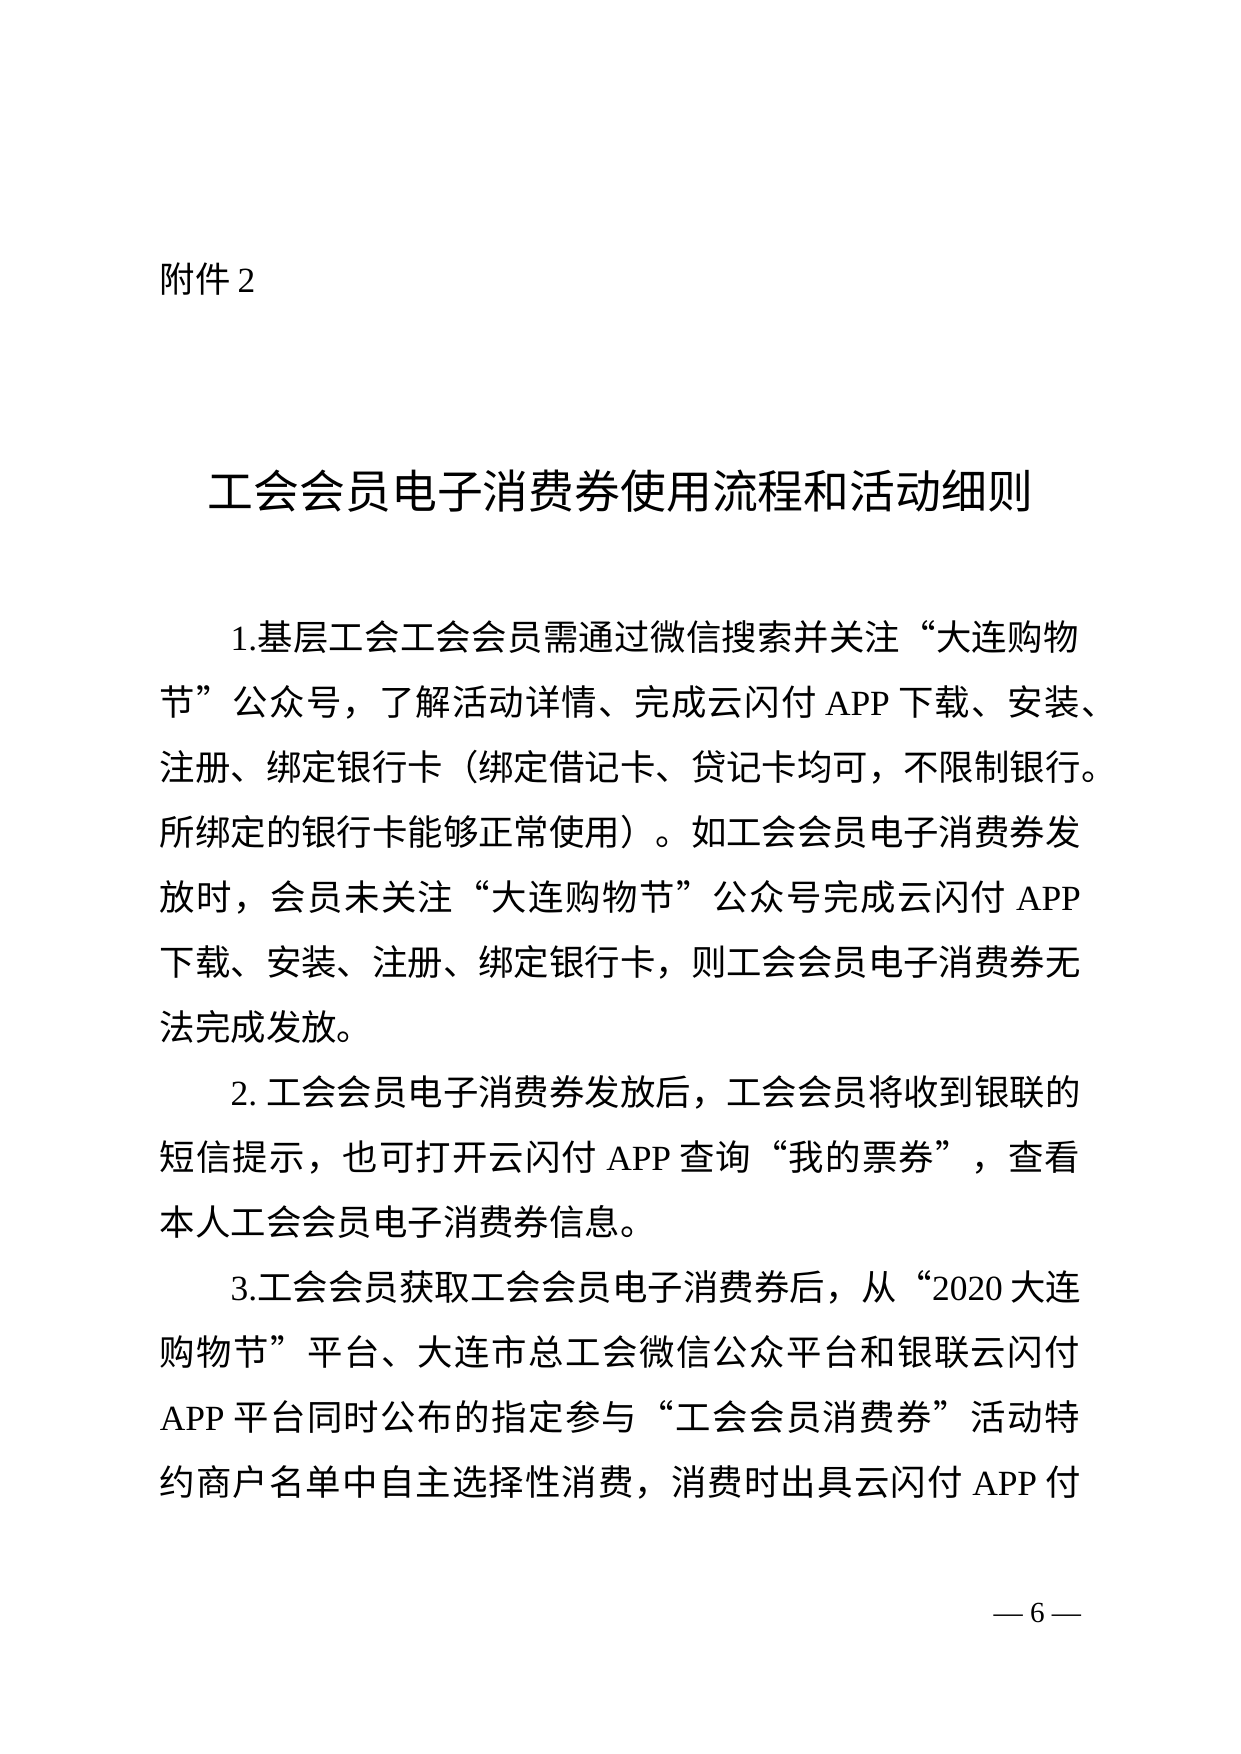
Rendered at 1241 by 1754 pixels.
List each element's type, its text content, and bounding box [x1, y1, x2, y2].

text 工会会员电子消费券使用流程和活动细则 [159, 440, 1081, 537]
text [159, 1252, 1081, 1512]
text 1.基层工会工会会员需通过微信搜索并关注“大连购物节”公众号，了解活动详情、完成云闪付APP下载、安装、注册、绑定银行卡（绑定借记卡、贷记卡均可，不限制银行。所绑定的银行卡能够正常使用）。如工会会员电子消费券发放时，会员未关注“大连购物节”公众号完成云闪付APP下载、安装、注册、绑定银行卡，则工会会员电子消费券无法完成发放。 [159, 602, 1081, 1057]
text 2. 工会会员电子消费券发放后，工会会员将收到银联的短信提示，也可打开云闪付APP查询“我的票券”，查看本人工会会员电子消费券信息。 [159, 1057, 1081, 1252]
text 附件2 [159, 245, 1081, 310]
